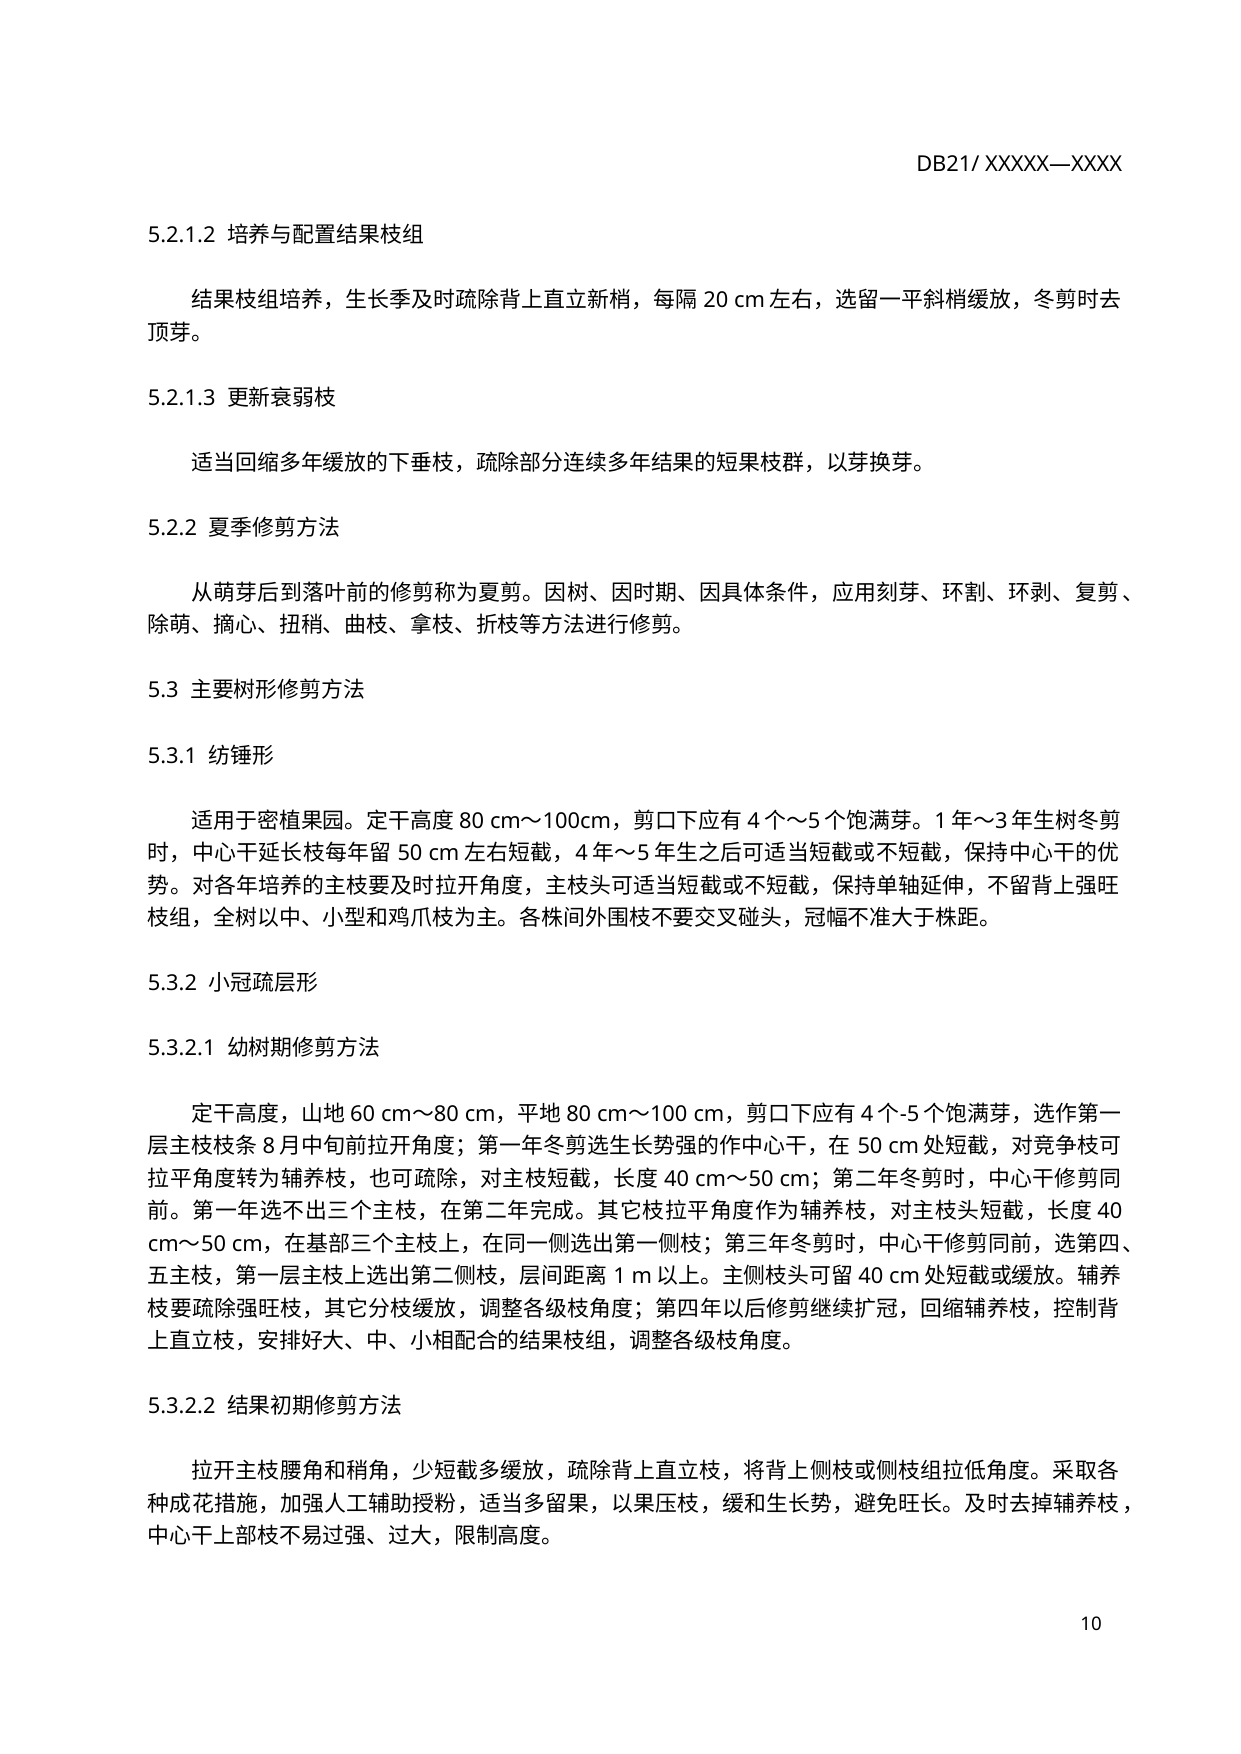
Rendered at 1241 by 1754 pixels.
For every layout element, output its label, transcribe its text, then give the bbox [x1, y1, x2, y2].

text 结果枝组培养，生长季及时疏除背上直立新梢，每隔20 cm左右，选留一平斜梢缓放，冬剪时去顶芽。 [148, 282, 1122, 347]
text 适用于密植果园。定干高度80 cm～100cm，剪口下应有4个～5个饱满芽。1年～3年生树冬剪时，中心干延长枝每年留50 cm左右短截，4年～5年生之后可适当短截或不短截，保持中心干的优势。对各年培养的主枝要及时拉开角度，主枝头可适当短截或不短截，保持单轴延伸，不留背上强旺枝组，全树以中、小型和鸡爪枝为主。各株间外围枝不要交叉碰头，冠幅不准大于株距。 [148, 802, 1122, 932]
text 5.3.2.2 结果初期修剪方法 [148, 1388, 1122, 1420]
text 5.3.2 小冠疏层形 [148, 965, 1122, 997]
text 定干高度，山地60 cm～80 cm，平地80 cm～100 cm，剪口下应有4个-5个饱满芽，选作第一层主枝枝条8月中旬前拉开角度；第一年冬剪选生长势强的作中心干，在50 cm处短截，对竞争枝可拉平角度转为辅养枝，也可疏除，对主枝短截，长度40 cm～50 cm；第二年冬剪时，中心干修剪同前。第一年选不出三个主枝，在第二年完成。其它枝拉平角度作为辅养枝，对主枝头短截，长度40 cm～50 cm，在基部三个主枝上，在同一侧选出第一侧枝；第三年冬剪时，中心干修剪同前，选第四、五主枝，第一层主枝上选出第二侧枝，层间距离1 m以上。主侧枝头可留40 cm处短截或缓放。辅养枝要疏除强旺枝，其它分枝缓放，调整各级枝角度；第四年以后修剪继续扩冠，回缩辅养枝，控制背上直立枝，安排好大、中、小相配合的结果枝组，调整各级枝角度。 [148, 1095, 1122, 1355]
text 适当回缩多年缓放的下垂枝，疏除部分连续多年结果的短果枝群，以芽换芽。 [148, 444, 1122, 477]
text 5.2.1.3 更新衰弱枝 [148, 379, 1122, 412]
text 5.2.1.2 培养与配置结果枝组 [148, 217, 1122, 249]
text 拉开主枝腰角和稍角，少短截多缓放，疏除背上直立枝，将背上侧枝或侧枝组拉低角度。采取各种成花措施，加强人工辅助授粉，适当多留果，以果压枝，缓和生长势，避免旺长。及时去掉辅养枝，中心干上部枝不易过强、过大，限制高度。 [148, 1453, 1122, 1550]
text 5.3.1 纺锤形 [148, 737, 1122, 770]
text 5.2.2 夏季修剪方法 [148, 509, 1122, 542]
text 5.3.2.1 幼树期修剪方法 [148, 1030, 1122, 1063]
text 5.3 主要树形修剪方法 [148, 672, 1122, 705]
text 从萌芽后到落叶前的修剪称为夏剪。因树、因时期、因具体条件，应用刻芽、环割、环剥、复剪、除萌、摘心、扭稍、曲枝、拿枝、折枝等方法进行修剪。 [148, 574, 1122, 639]
